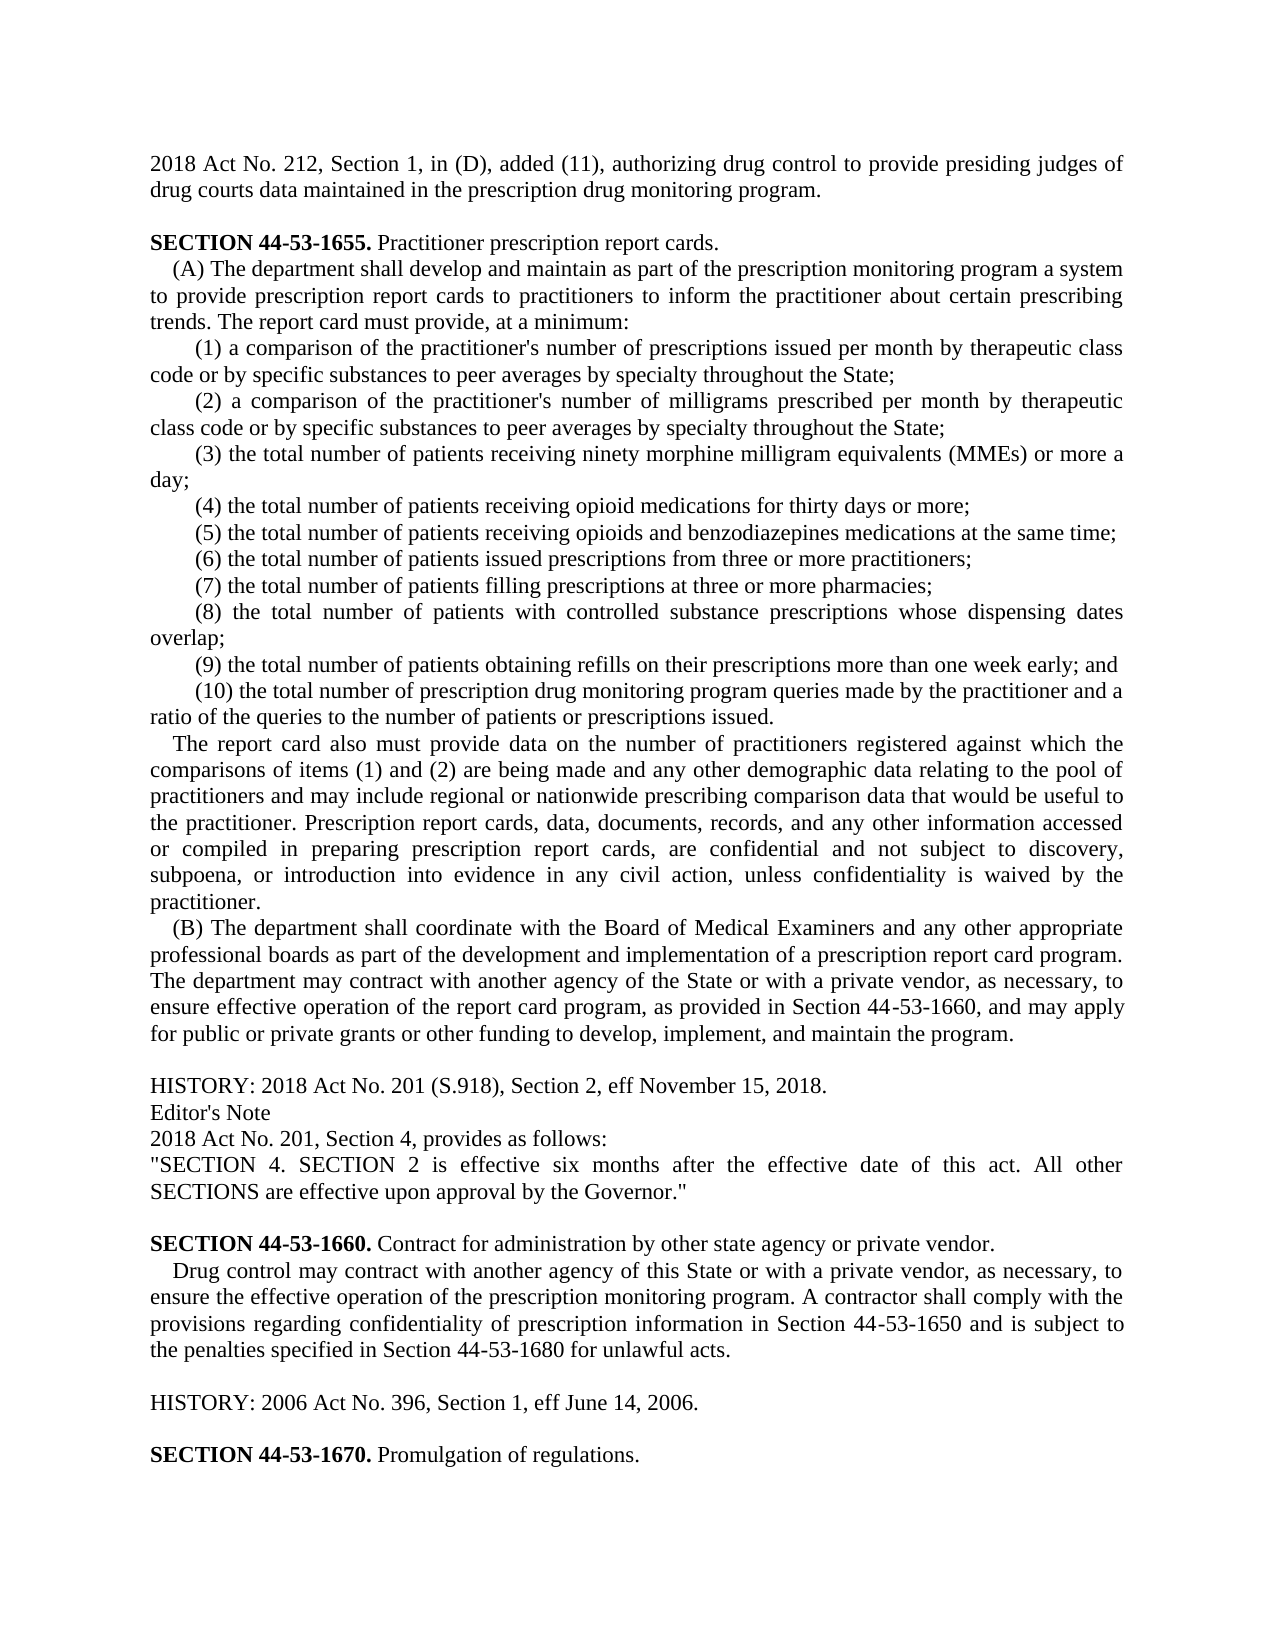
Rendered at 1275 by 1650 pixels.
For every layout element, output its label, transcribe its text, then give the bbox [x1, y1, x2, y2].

text "SECTION 4. SECTION 2 is effective six months after the effective date of this act. All other SECTIONS are effective upon approval by the Governor." [150, 1151, 1125, 1204]
text (5) the total number of patients receiving opioids and benzodiazepines medications at the same time; [150, 519, 1125, 545]
text SECTION 44-53-1660. Contract for administration by other state agency or private vendor. [150, 1231, 1125, 1257]
text The report card also must provide data on the number of practitioners registered against which the comparisons of items (1) and (2) are being made and any other demographic data relating to the pool of practitioners and may include regional or nationwide prescribing comparison data that would be useful to the practitioner. Prescription report cards, data, documents, records, and any other information accessed or compiled in preparing prescription report cards, are confidential and not subject to discovery, subpoena, or introduction into evidence in any civil action, unless confidentiality is waived by the practitioner. [150, 730, 1125, 914]
text 2018 Act No. 201, Section 4, provides as follows: [150, 1125, 1125, 1151]
text (2) a comparison of the practitioner's number of milligrams prescribed per month by therapeutic class code or by specific substances to peer averages by specialty throughout the State; [150, 387, 1125, 440]
text (3) the total number of patients receiving ninety morphine milligram equivalents (MMEs) or more a day; [150, 440, 1125, 493]
text (A) The department shall develop and maintain as part of the prescription monitoring program a system to provide prescription report cards to practitioners to inform the practitioner about certain prescribing trends. The report card must provide, at a minimum: [150, 255, 1125, 334]
text (7) the total number of patients filling prescriptions at three or more pharmacies; [150, 572, 1125, 598]
text (8) the total number of patients with controlled substance prescriptions whose dispensing dates overlap; [150, 598, 1125, 651]
text (B) The department shall coordinate with the Board of Medical Examiners and any other appropriate professional boards as part of the development and implementation of a prescription report card program. The department may contract with another agency of the State or with a private vendor, as necessary, to ensure effective operation of the report card program, as provided in Section 44-53-1660, and may apply for public or private grants or other funding to develop, implement, and maintain the program. [150, 914, 1125, 1046]
text HISTORY: 2018 Act No. 201 (S.918), Section 2, eff November 15, 2018. [150, 1072, 1125, 1099]
text Editor's Note [150, 1099, 1125, 1125]
text SECTION 44-53-1655. Practitioner prescription report cards. [150, 229, 1125, 255]
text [150, 1389, 1125, 1415]
text SECTION 44-53-1670. Promulgation of regulations. [150, 1441, 1125, 1468]
text (1) a comparison of the practitioner's number of prescriptions issued per month by therapeutic class code or by specific substances to peer averages by specialty throughout the State; [150, 334, 1125, 387]
text (4) the total number of patients receiving opioid medications for thirty days or more; [150, 493, 1125, 519]
text (9) the total number of patients obtaining refills on their prescriptions more than one week early; and [150, 651, 1125, 677]
text Drug control may contract with another agency of this State or with a private vendor, as necessary, to ensure the effective operation of the prescription monitoring program. A contractor shall comply with the provisions regarding confidentiality of prescription information in Section 44-53-1650 and is subject to the penalties specified in Section 44-53-1680 for unlawful acts. [150, 1257, 1125, 1362]
text (6) the total number of patients issued prescriptions from three or more practitioners; [150, 545, 1125, 572]
text 2018 Act No. 212, Section 1, in (D), added (11), authorizing drug control to provide presiding judges of drug courts data maintained in the prescription drug monitoring program. [150, 150, 1125, 203]
text (10) the total number of prescription drug monitoring program queries made by the practitioner and a ratio of the queries to the number of patients or prescriptions issued. [150, 677, 1125, 730]
